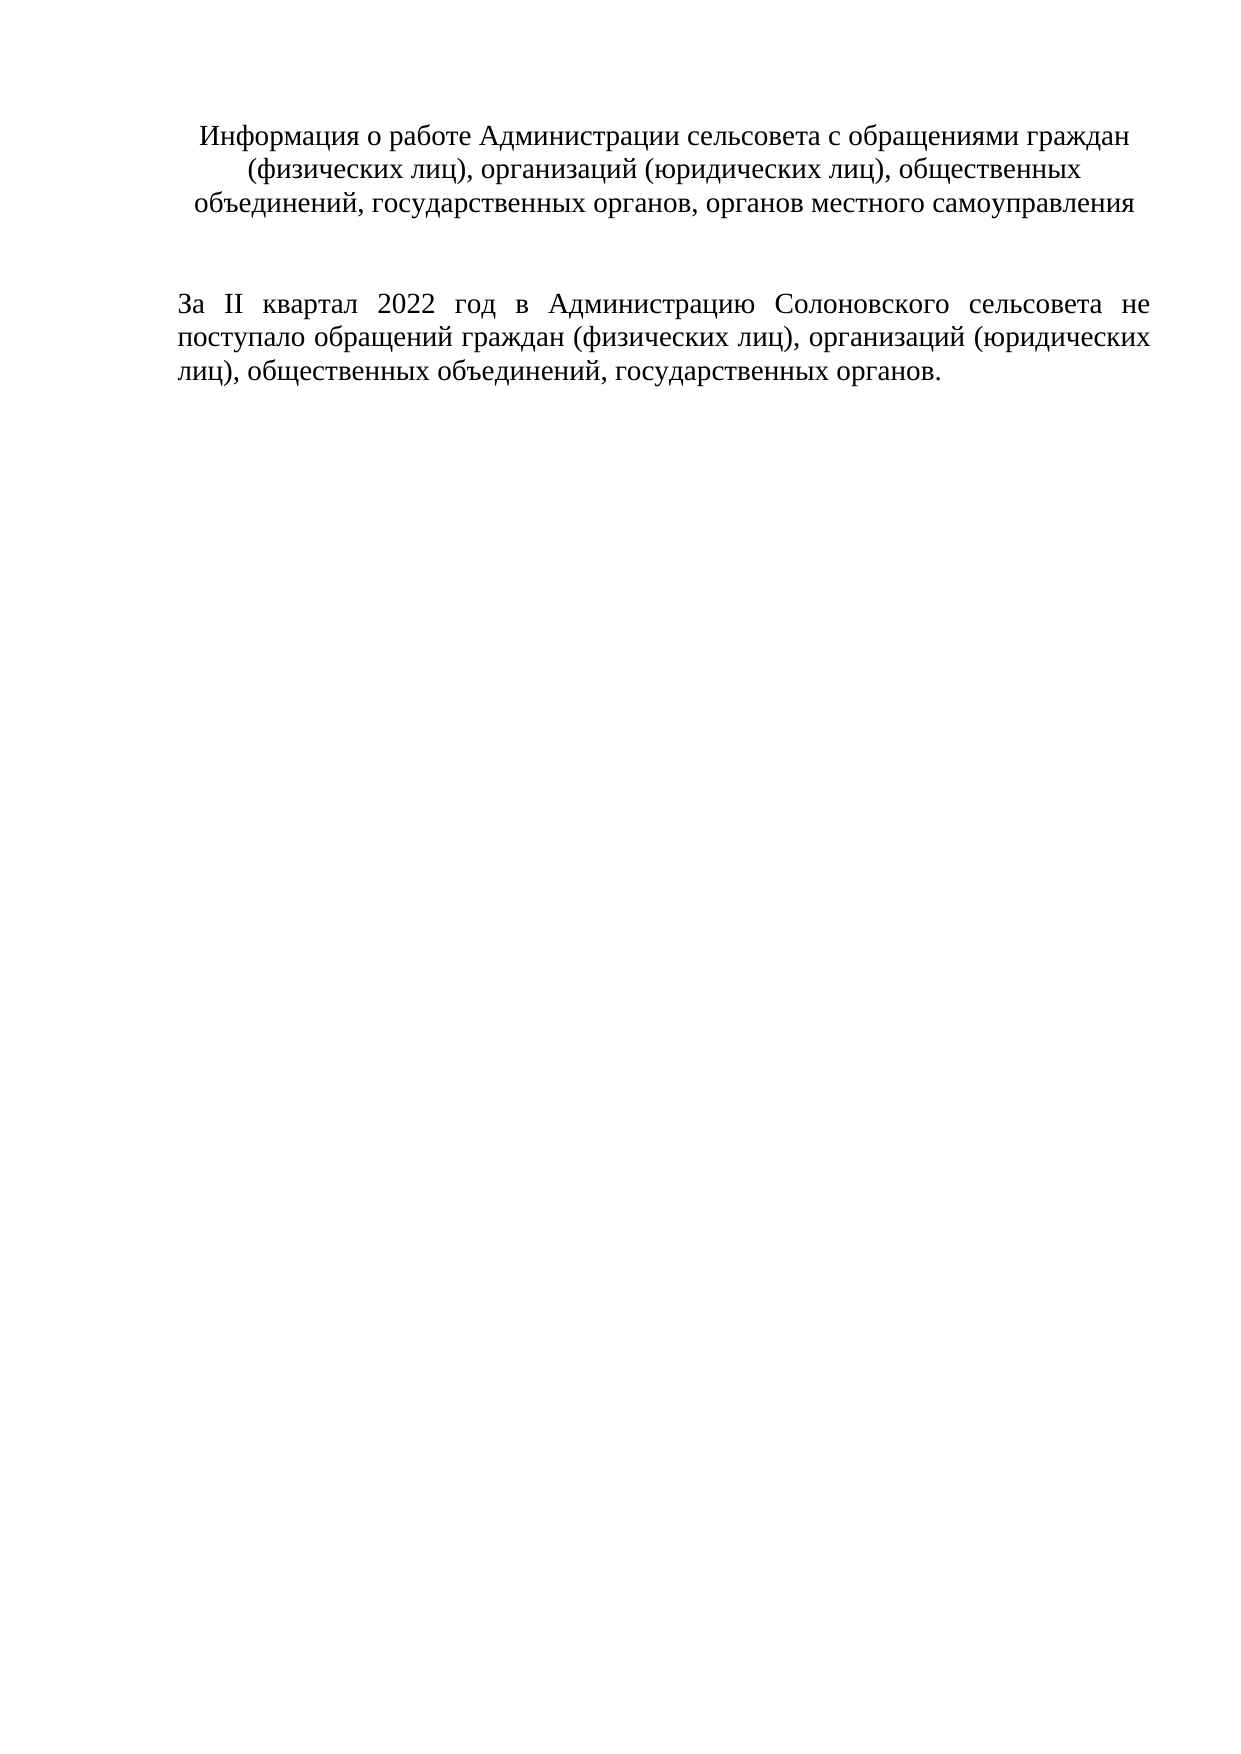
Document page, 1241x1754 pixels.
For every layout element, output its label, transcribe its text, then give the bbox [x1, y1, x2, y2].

text Информация о работе Администрации сельсовета с обращениями граждан [177, 118, 1152, 152]
text объединений, государственных органов, органов местного самоуправления [177, 185, 1152, 219]
text За II квартал 2022 год в Администрацию Солоновского сельсовета не поступало обращений граждан (физических лиц), организаций (юридических лиц), общественных объединений, государственных органов. [177, 286, 1152, 386]
text (физических лиц), организаций (юридических лиц), общественных [177, 152, 1152, 185]
